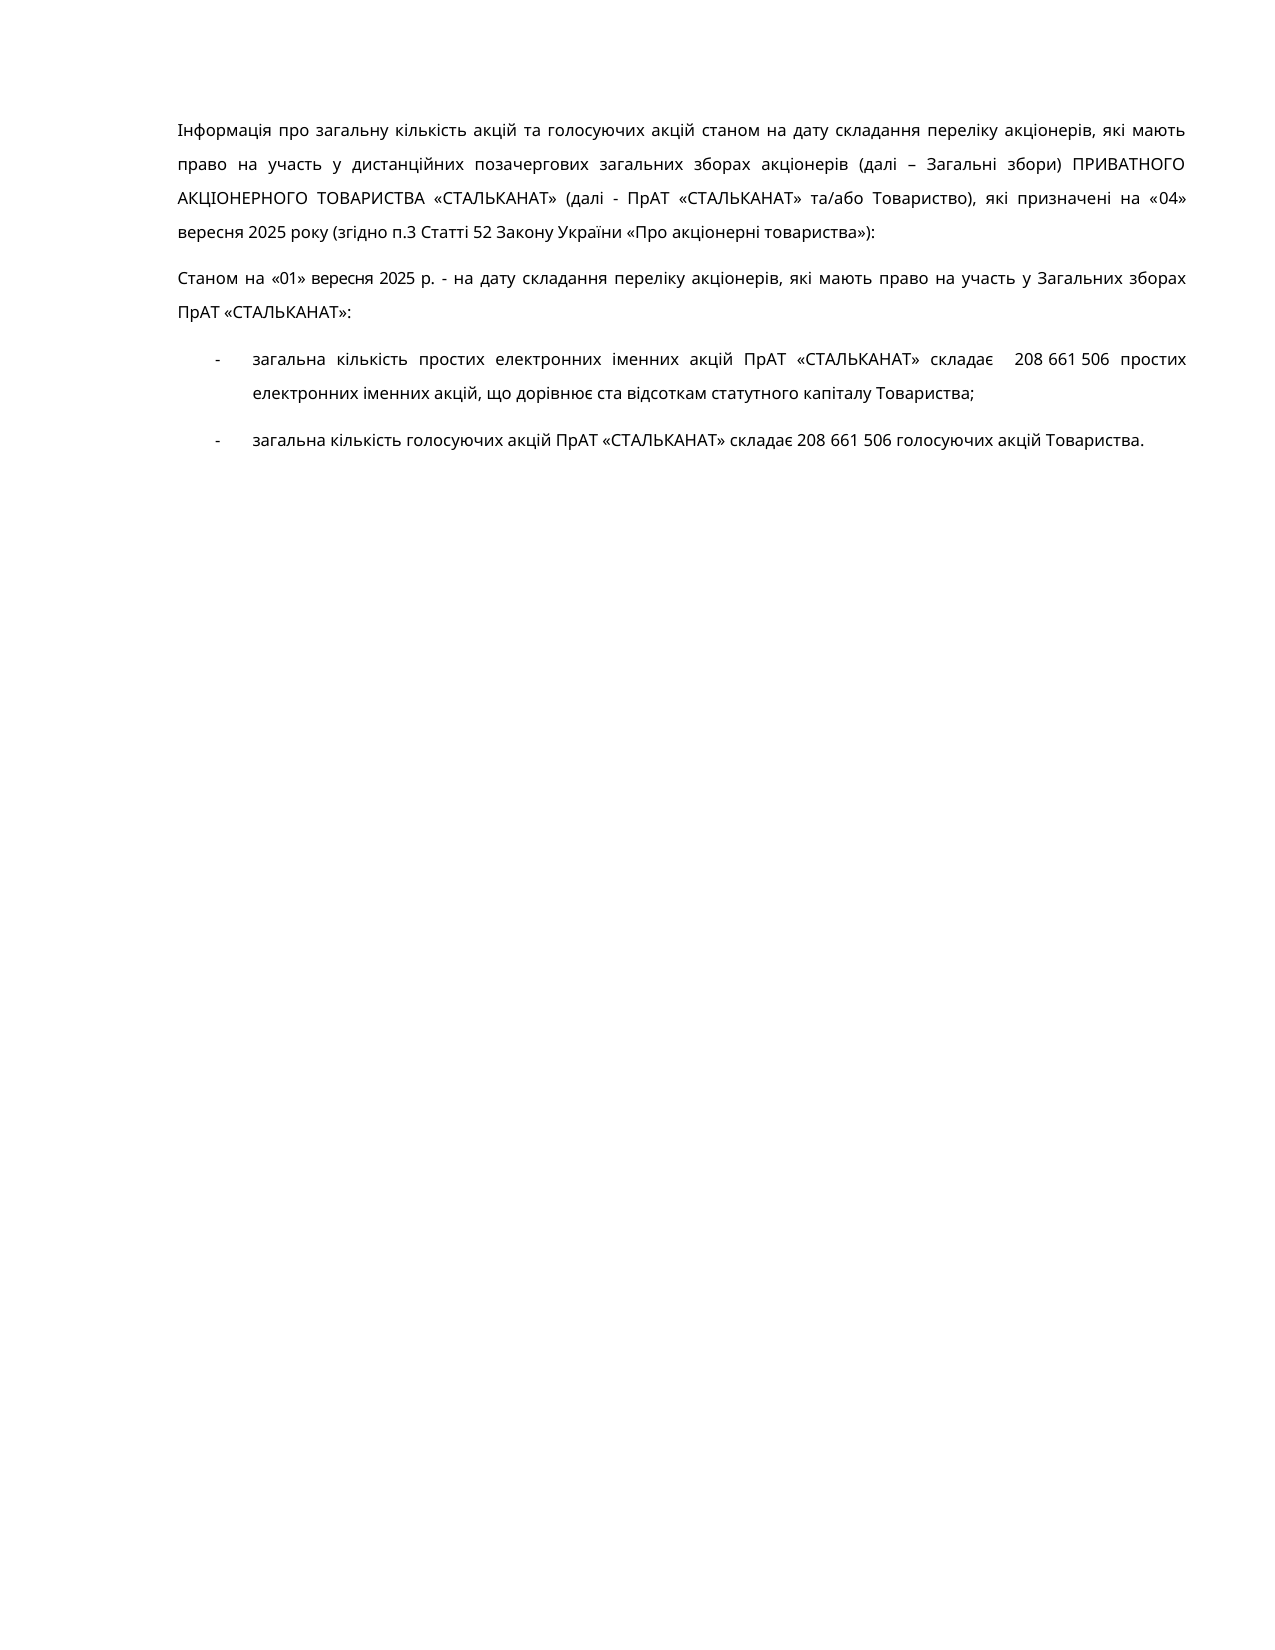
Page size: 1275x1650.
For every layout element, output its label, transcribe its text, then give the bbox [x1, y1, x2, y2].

list загальна кількість голосуючих акцій ПрАТ «СТАЛЬКАНАТ» складає 208 661 506 голосуючих акцій Товариства. [215, 428, 1186, 451]
text Інформація про загальну кількість акцій та голосуючих акцій станом на дату складання переліку акціонерів, які мають право на участь у дистанційних позачергових загальних зборах акціонерів (далі – Загальні збори) ПРИВАТНОГО АКЦІОНЕРНОГО ТОВАРИСТВА «СТАЛЬКАНАТ» (далі - ПрАТ «СТАЛЬКАНАТ» та/або Товариство), які призначені на «04» вересня 2025 року (згідно п.3 Статті 52 Закону України «Про акціонерні товариства»): [177, 118, 1186, 243]
list загальна кількість простих електронних іменних акцій ПрАТ «СТАЛЬКАНАТ» складає 208 661 506 простих електронних іменних акцій, що дорівнює ста відсоткам статутного капіталу Товариства; [215, 347, 1186, 404]
text Станом на «01» вересня 2025 р. - на дату складання переліку акціонерів, які мають право на участь у Загальних зборах ПрАТ «СТАЛЬКАНАТ»: [177, 267, 1186, 324]
